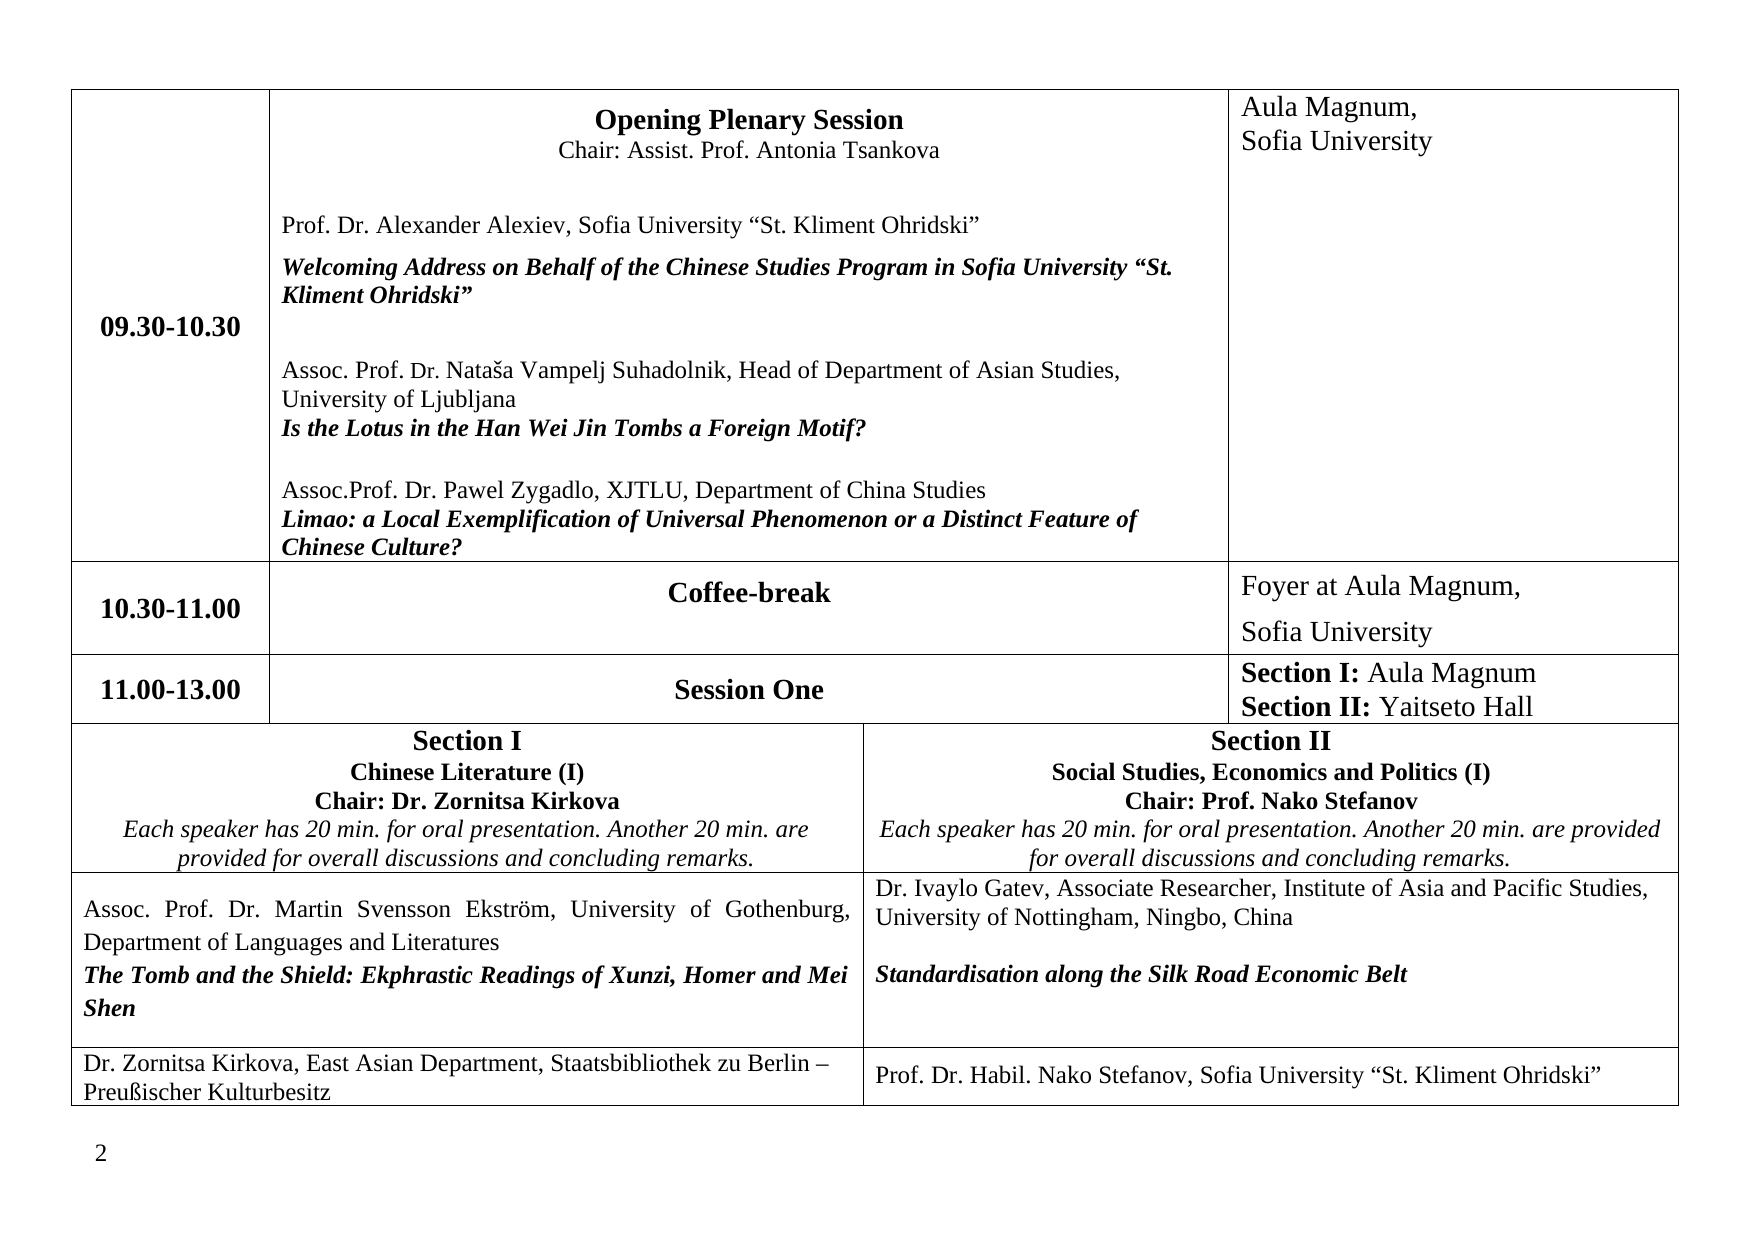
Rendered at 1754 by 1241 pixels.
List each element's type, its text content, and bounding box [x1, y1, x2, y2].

table_cell Coffee-break [270, 562, 1228, 654]
table_cell Section I Chinese Literature (I) Chair: Dr. Zornitsa Kirkova Each speaker has 20 min. for oral presentation. Another 20 min. are provided for overall discussions and concluding remarks. [72, 724, 863, 872]
table_cell Foyer at Aula Magnum, Sofia University [1229, 562, 1678, 654]
table_cell Assoc. Prof. Dr. Martin Svensson Ekström, University of Gothenburg, Department of Languages and Literatures The Tomb and the Shield: Ekphrastic Readings of Xunzi, Homer and Mei Shen [72, 873, 863, 1047]
table_cell 11.00-13.00 [72, 655, 269, 722]
table_cell Opening Plenary Session Chair: Assist. Prof. Antonia Tsankova Prof. Dr. Alexander Alexiev, Sofia University “St. Kliment Ohridski” Welcoming Address on Behalf of the Chinese Studies Program in Sofia University “St. Kliment Ohridski” Assoc. Prof. Dr. Nataša Vampelj Suhadolnik, Head of Department of Asian Studies, University of Ljubljana Is the Lotus in the Han Wei Jin Tombs a Foreign Motif? Assoc.Prof. Dr. Pawel Zygadlo, XJTLU, Department of China Studies Limao: a Local Exemplification of Universal Phenomenon or a Distinct Feature of Chinese Culture? [270, 90, 1228, 561]
table_cell 09.30-10.30 [72, 90, 269, 561]
table_cell Dr. Ivaylo Gatev, Associate Researcher, Institute of Asia and Pacific Studies, University of Nottingham, Ningbo, China Standardisation along the Silk Road Economic Belt [864, 873, 1678, 1047]
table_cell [1229, 90, 1678, 561]
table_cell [864, 1048, 1678, 1105]
table_cell Session One [270, 655, 1228, 722]
table_cell Section II Social Studies, Economics and Politics (I) Chair: Prof. Nako Stefanov Each speaker has 20 min. for oral presentation. Another 20 min. are provided for overall discussions and concluding remarks. [864, 724, 1678, 872]
table_cell Section I: Aula Magnum Section II: Yaitseto Hall [1229, 655, 1678, 722]
table_cell 10.30-11.00 [72, 562, 269, 654]
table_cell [72, 1048, 863, 1105]
